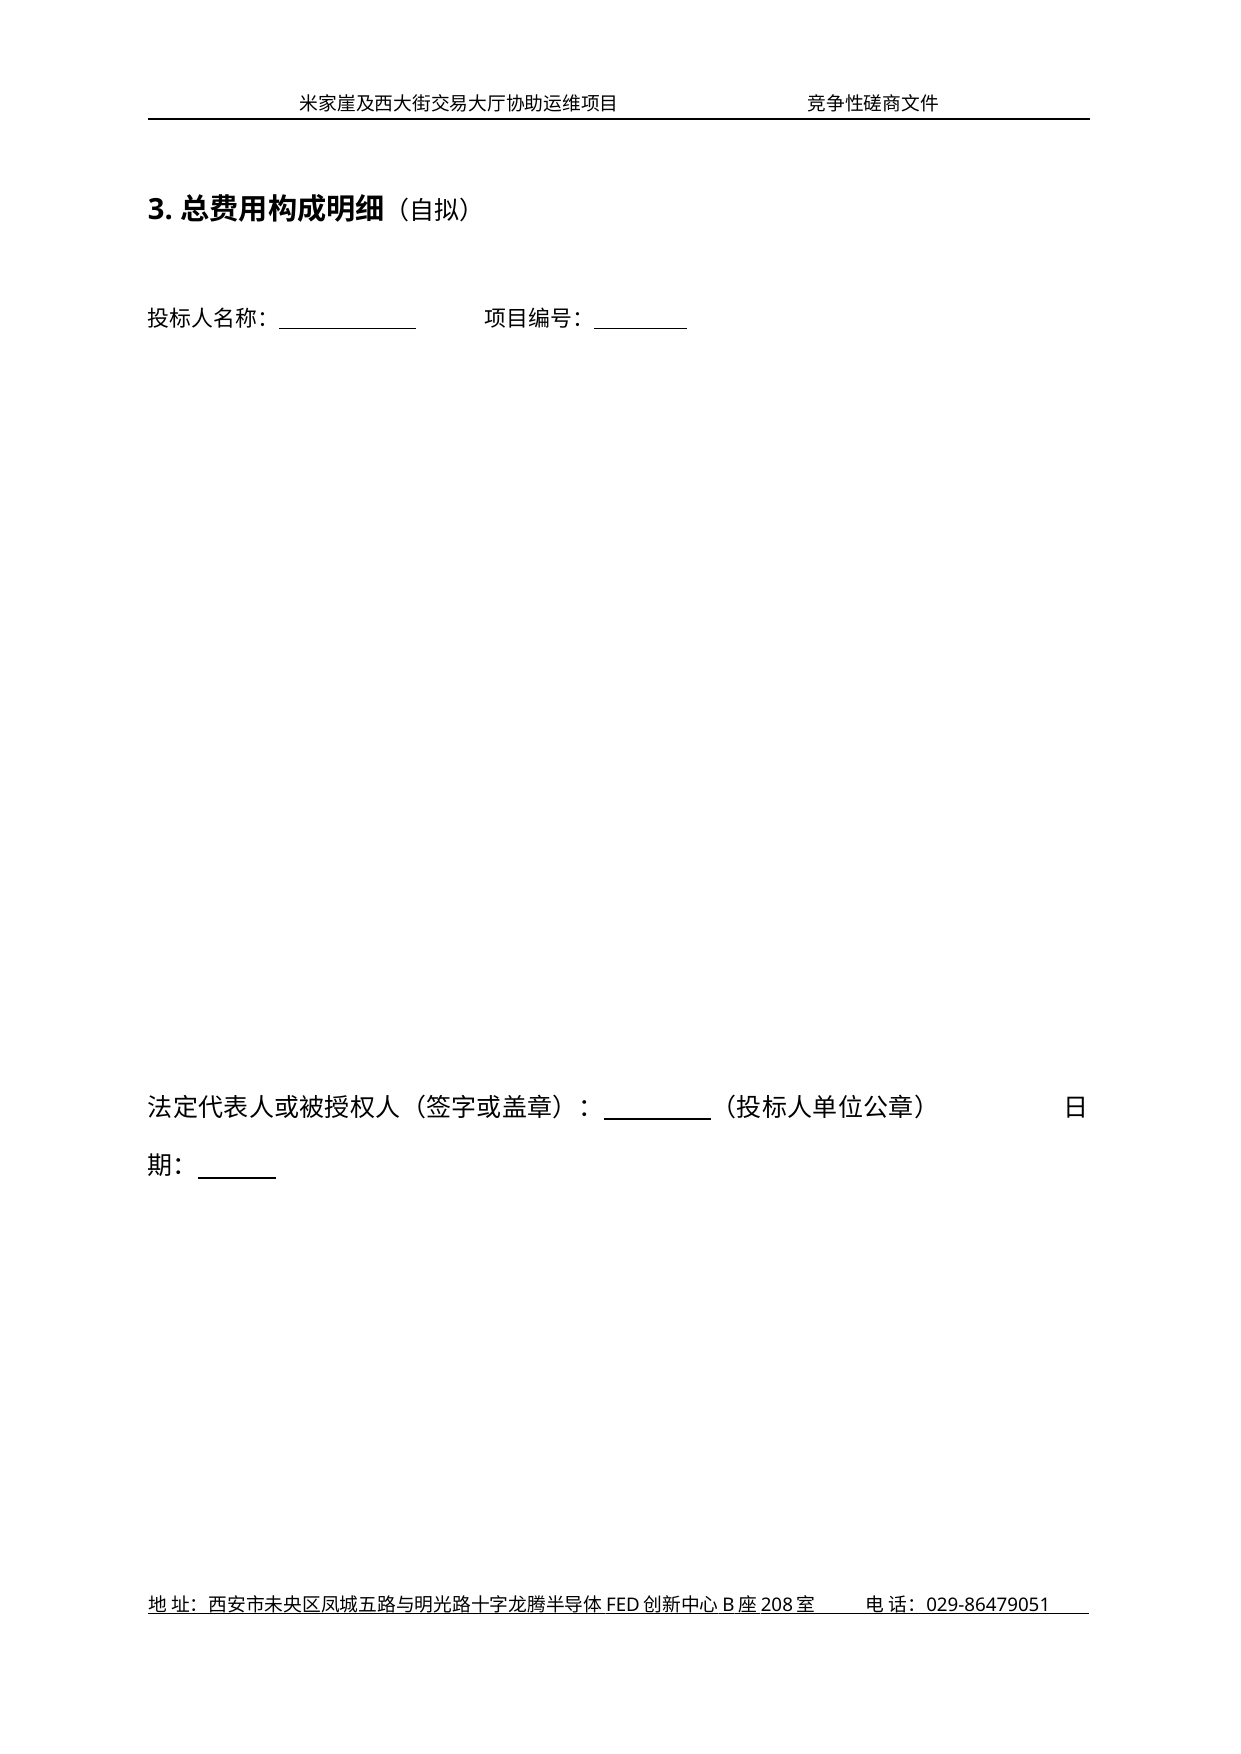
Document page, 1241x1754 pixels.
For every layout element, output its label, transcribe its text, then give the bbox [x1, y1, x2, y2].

text 投标人名称： 项目编号： [148, 279, 1090, 338]
text 法定代表人或被授权人（签字或盖章）： （投标人单位公章） 日 期： [148, 1070, 1090, 1186]
text 3. 总费用构成明细（自拟） [148, 179, 1090, 229]
